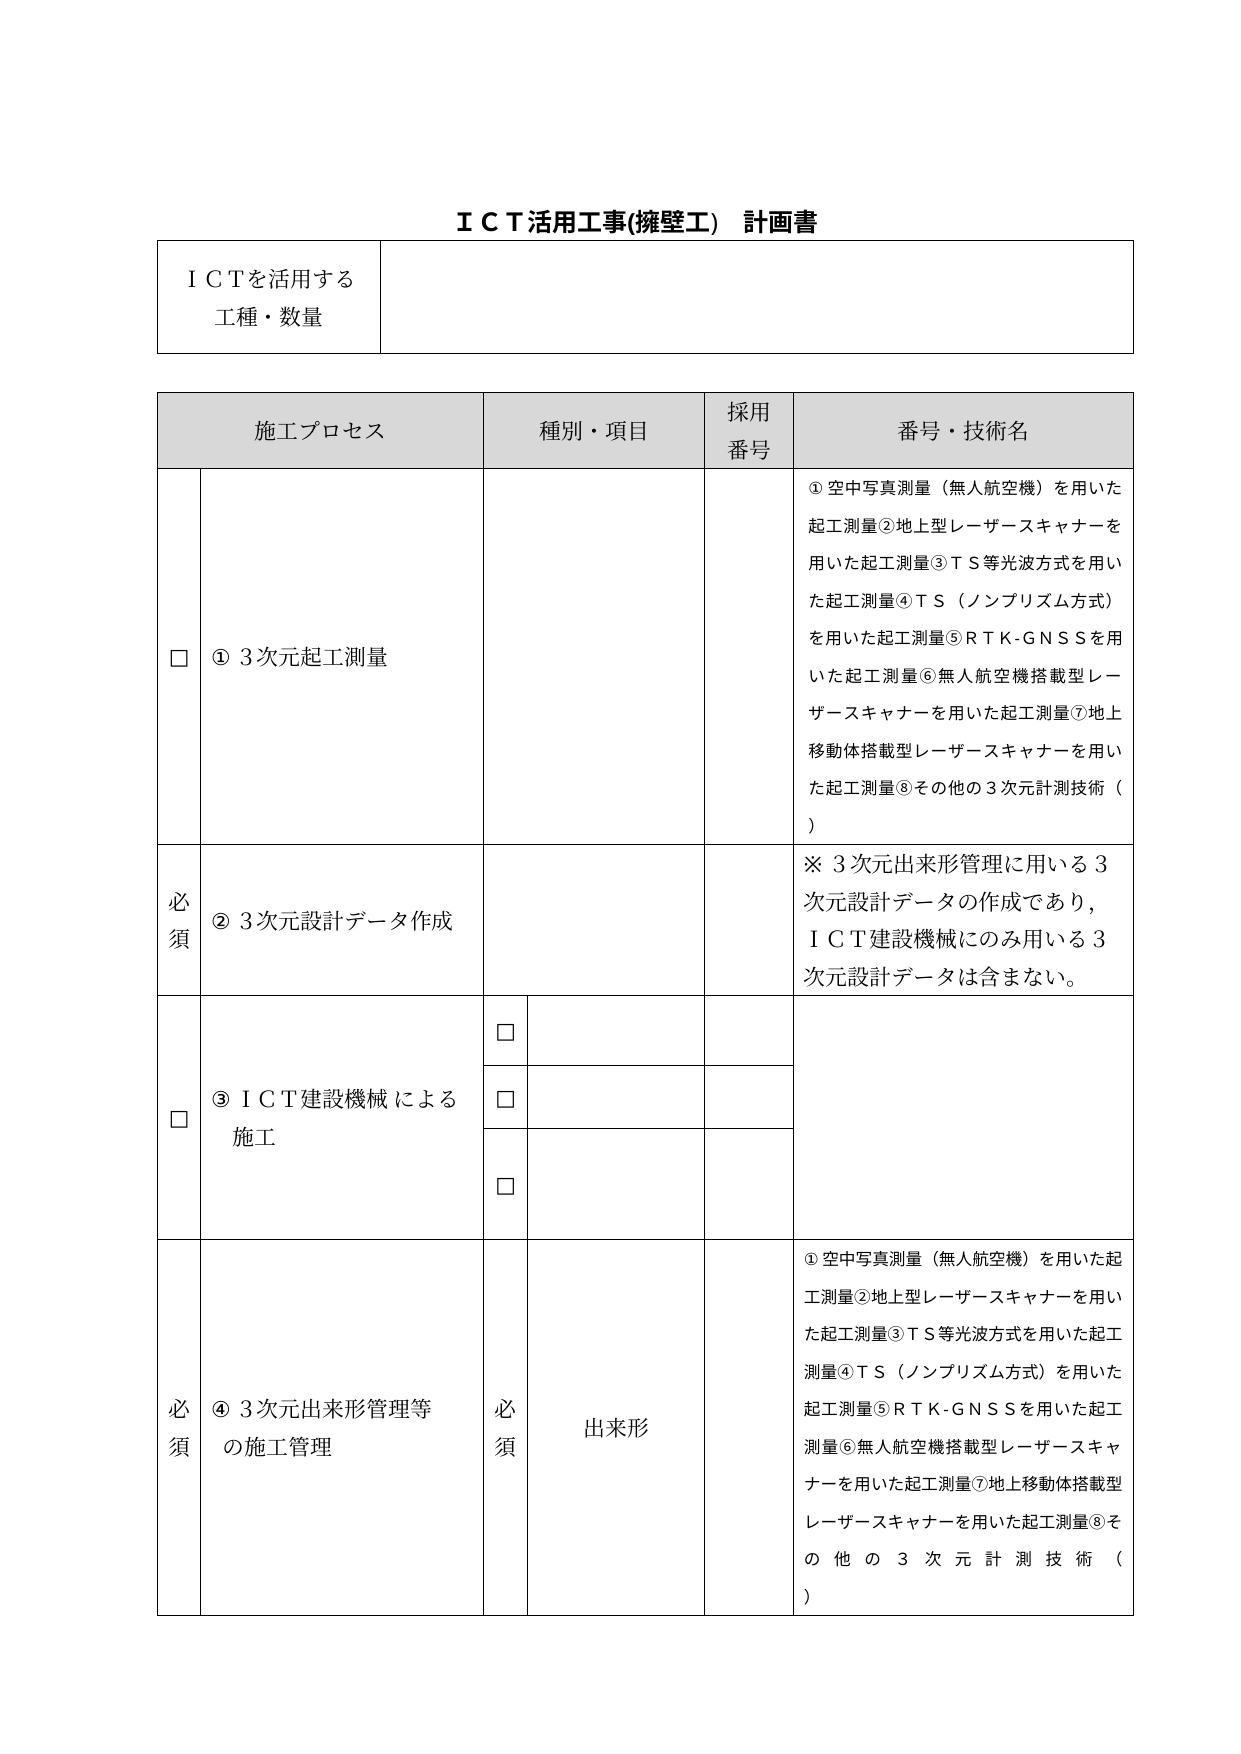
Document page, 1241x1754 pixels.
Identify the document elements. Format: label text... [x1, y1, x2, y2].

table_cell ①空中写真測量（無人航空機）を用いた起工測量②地上型レーザースキャナーを用いた起工測量③ＴＳ等光波方式を用いた起工測量④ＴＳ（ノンプリズム方式）を用いた起工測量⑤ＲＴＫ-ＧＮＳＳを用いた起工測量⑥無人航空機搭載型レーザースキャナーを用いた起工測量⑦地上移動体搭載型レーザースキャナーを用いた起工測量⑧その他の３次元計測技術（ ） [794, 469, 1133, 844]
table_cell ④３次元出来形管理等 の施工管理 [201, 1240, 483, 1615]
table_cell ①空中写真測量（無人航空機）を用いた起工測量②地上型レーザースキャナーを用いた起工測量③ＴＳ等光波方式を用いた起工測量④ＴＳ（ノンプリズム方式）を用いた起工測量⑤ＲＴＫ-ＧＮＳＳを用いた起工測量⑥無人航空機搭載型レーザースキャナーを用いた起工測量⑦地上移動体搭載型レーザースキャナーを用いた起工測量⑧その他の３次元計測技術（ ） [794, 1240, 1133, 1615]
table_cell ②３次元設計データ作成 [201, 845, 483, 995]
table_cell □ [158, 469, 200, 844]
table_cell [484, 845, 704, 995]
table_cell □ [158, 996, 200, 1239]
table_cell ※ ３次元出来形管理に用いる３次元設計データの作成であり，ＩＣＴ建設機械にのみ用いる３次元設計データは含まない。 [794, 845, 1133, 995]
table_cell ①３次元起工測量 [201, 469, 483, 844]
table_cell 必須 [158, 845, 200, 995]
table_cell [794, 996, 1133, 1239]
table_cell 必須 [484, 1240, 527, 1615]
table_cell [528, 1066, 704, 1127]
table_cell 必須 [158, 1240, 200, 1615]
table_cell [705, 1066, 793, 1127]
table_cell □ [484, 1129, 527, 1239]
table_cell [528, 996, 704, 1065]
table_header 施工プロセス [158, 393, 483, 468]
table_header [381, 241, 1133, 353]
table_cell [705, 1129, 793, 1239]
table_cell [705, 1240, 793, 1615]
text ＩＣＴ活用工事(擁壁工) 計画書 [148, 202, 1122, 239]
table_cell [484, 469, 704, 844]
table_header 種別・項目 [484, 393, 704, 468]
table_cell [705, 469, 793, 844]
table_header 採用 番号 [705, 393, 793, 468]
table_cell ③ＩＣＴ建設機械 による 施工 [201, 996, 483, 1239]
table_cell □ [484, 1066, 527, 1127]
table_header ＩＣＴを活用する 工種・数量 [158, 241, 380, 353]
table_cell [528, 1129, 704, 1239]
table_header 番号・技術名 [794, 393, 1133, 468]
table_cell [705, 845, 793, 995]
table_cell [705, 996, 793, 1065]
table_cell □ [484, 996, 527, 1065]
table_cell 出来形 [528, 1240, 704, 1615]
